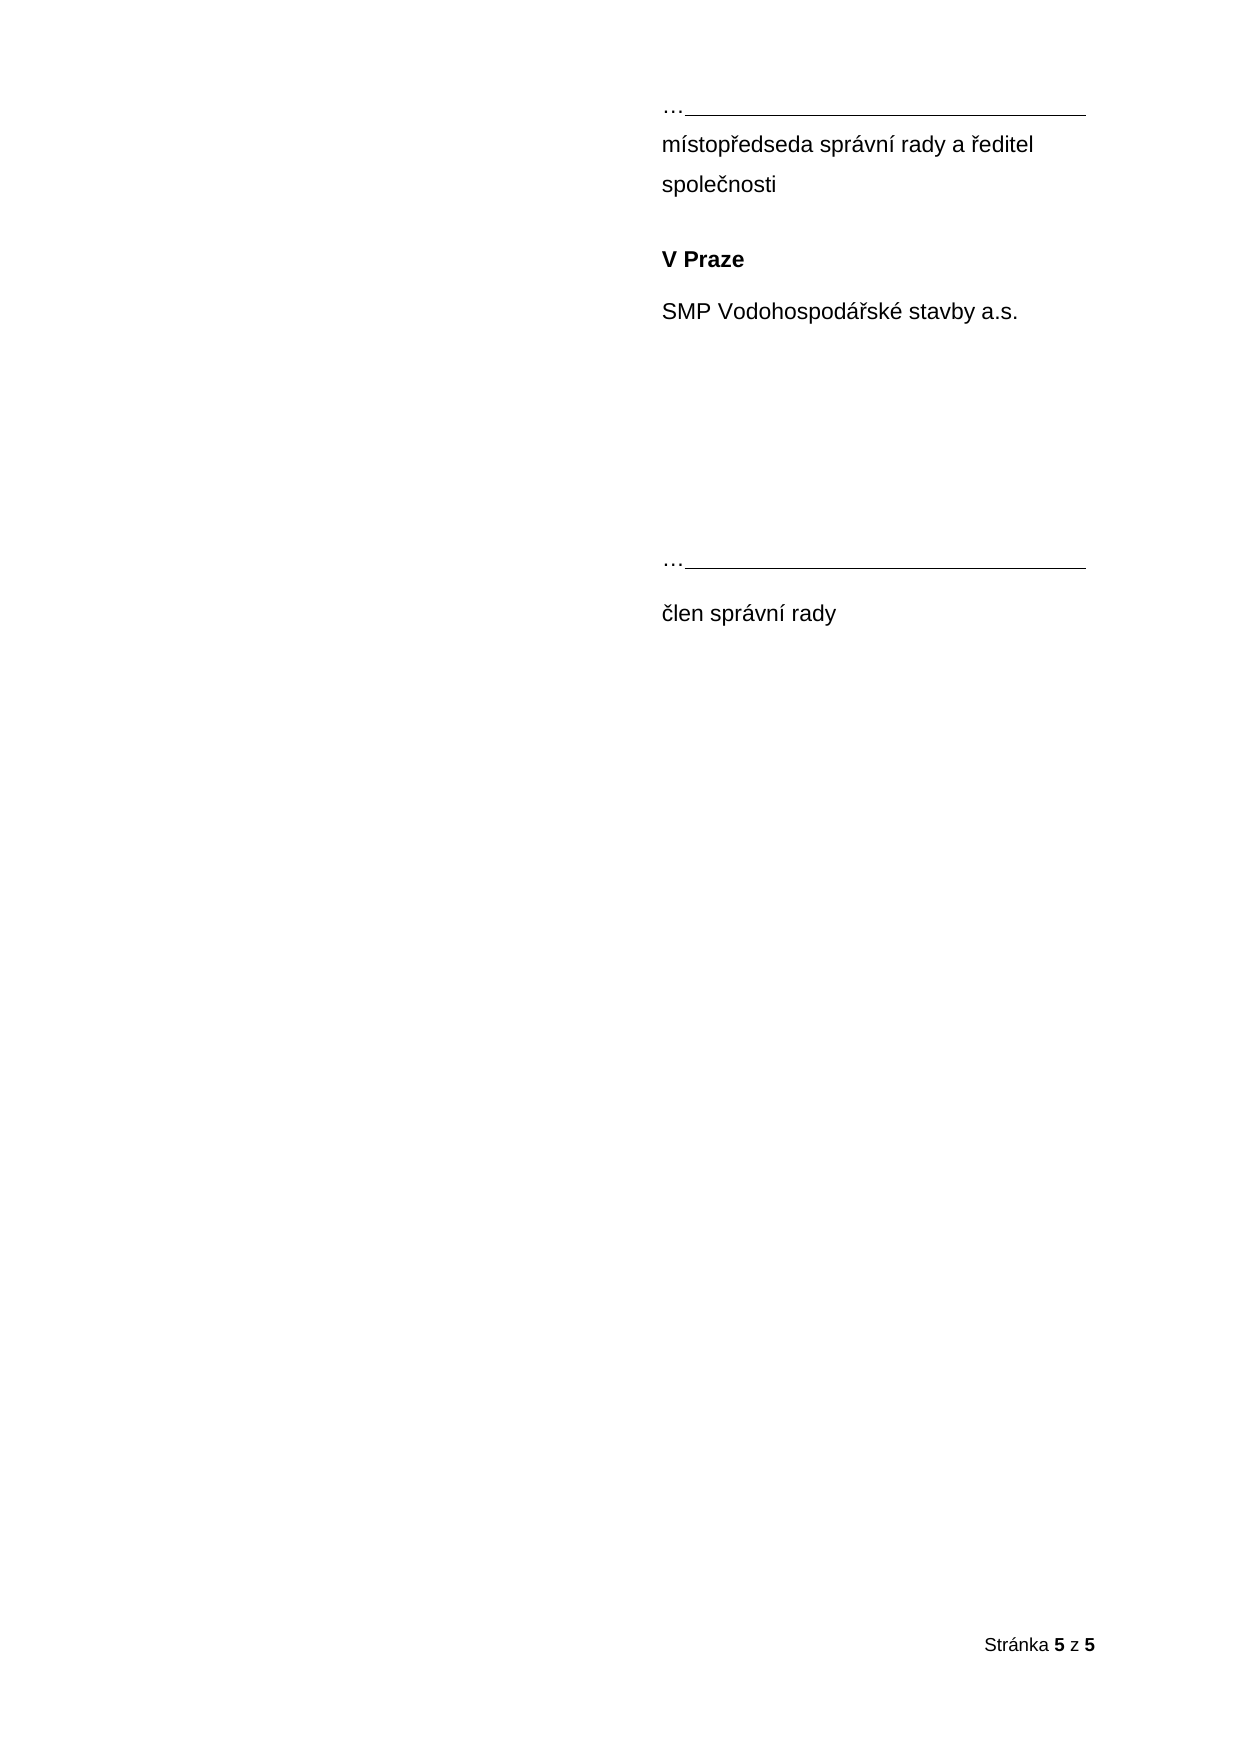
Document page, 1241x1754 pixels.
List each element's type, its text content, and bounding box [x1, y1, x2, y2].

text V Praze [662, 246, 1101, 272]
text … člen správní rady [662, 545, 1101, 626]
text SMP Vodohospodářské stavby a.s. [662, 298, 1101, 324]
text … místopředseda správní rady a ředitel společnosti [662, 92, 1101, 197]
